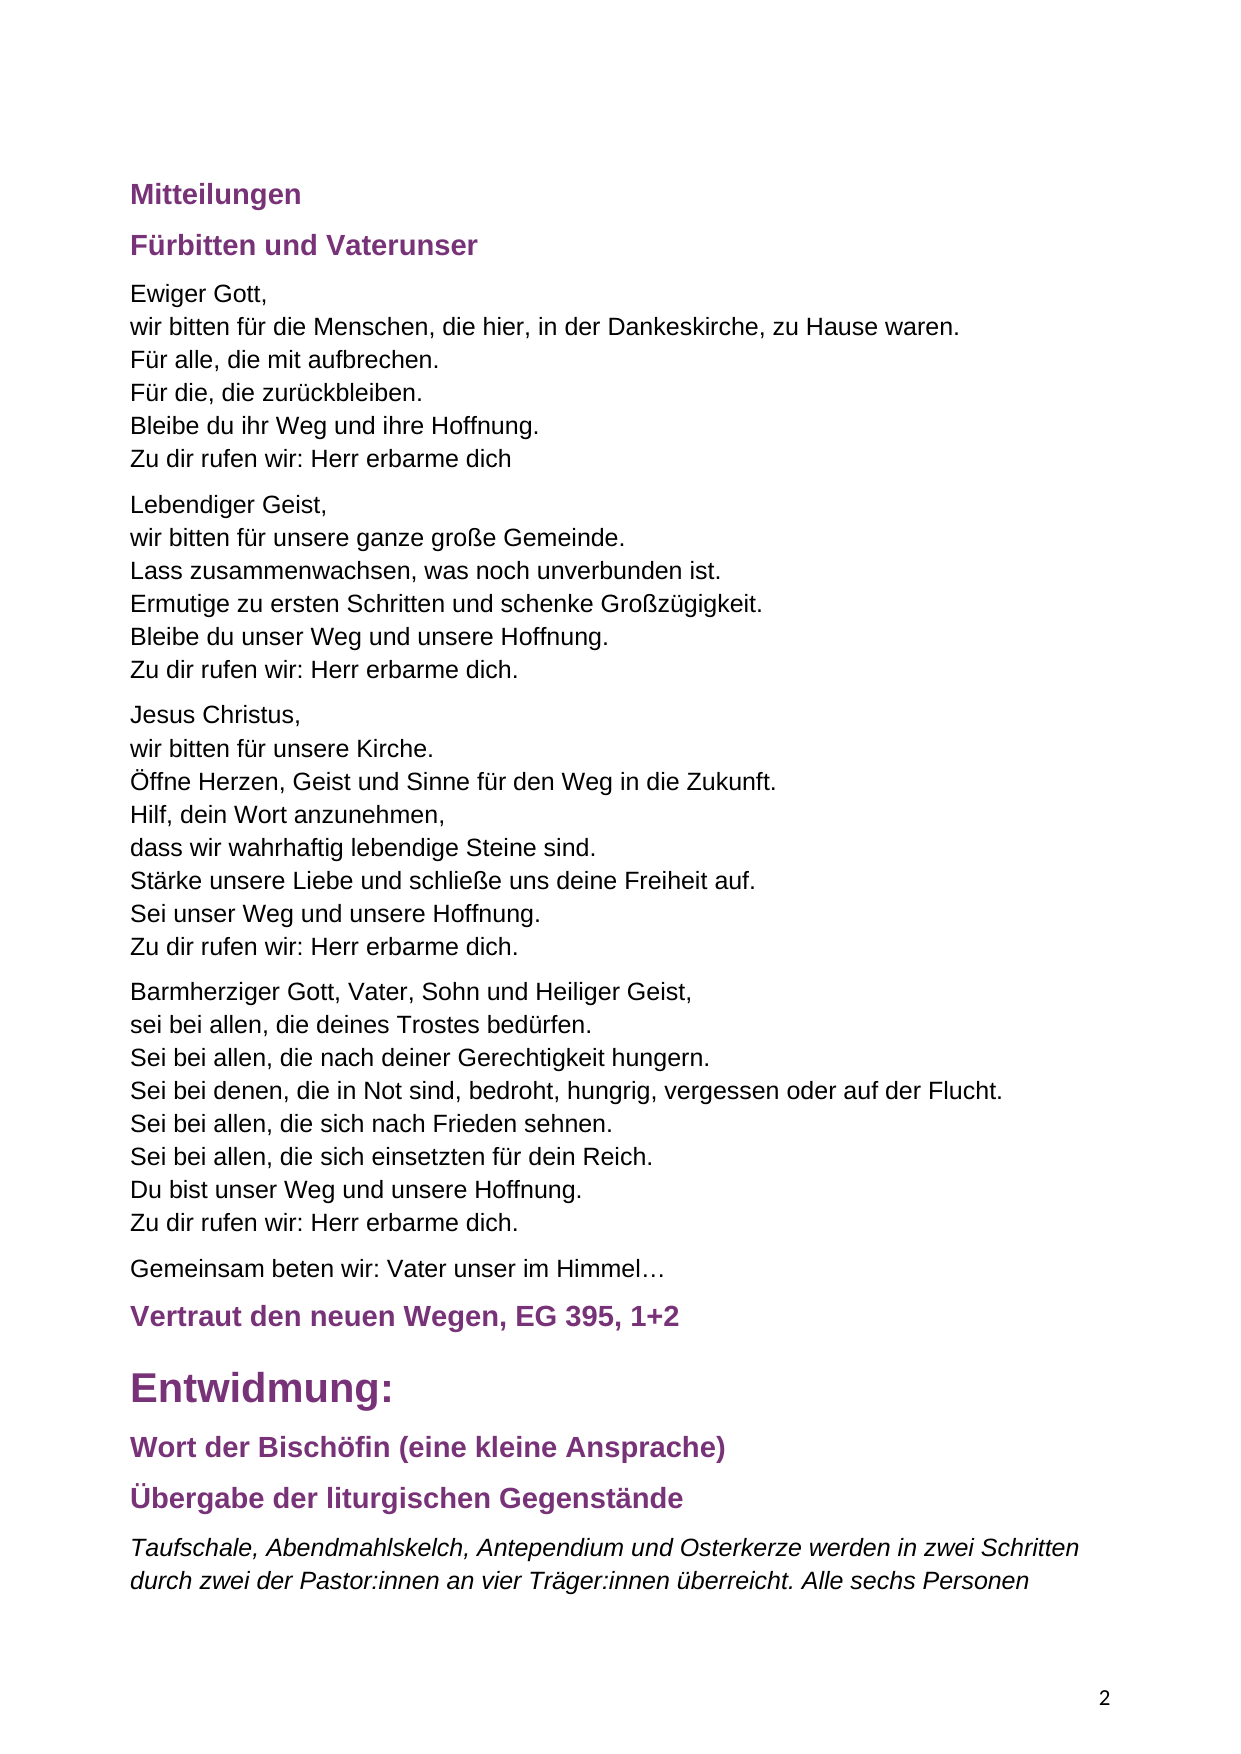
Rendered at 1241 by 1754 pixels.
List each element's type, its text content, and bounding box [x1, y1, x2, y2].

text Mitteilungen [130, 177, 1110, 211]
text Vertraut den neuen Wegen, EG 395, 1+2 [130, 1299, 1110, 1333]
text Gemeinsam beten wir: Vater unser im Himmel… [130, 1254, 1110, 1283]
text Wort der Bischöfin (eine kleine Ansprache) [130, 1431, 1110, 1464]
text Fürbitten und Vaterunser [130, 228, 1110, 262]
text Barmherziger Gott, Vater, Sohn und Heiliger Geist, sei bei allen, die deines Trostes bedürfen. Sei bei allen, die nach deiner Gerechtigkeit hungern. Sei bei denen, die in Not sind, bedroht, hungrig, vergessen oder auf der Flucht. Sei bei allen, die sich nach Frieden sehnen. Sei bei allen, die sich einsetzten für dein Reich. Du bist unser Weg und unsere Hoffnung. Zu dir rufen wir: Herr erbarme dich. [130, 977, 1110, 1237]
text Übergabe der liturgischen Gegenstände [130, 1482, 1110, 1515]
text Lebendiger Geist, wir bitten für unsere ganze große Gemeinde. Lass zusammenwachsen, was noch unverbunden ist. Ermutige zu ersten Schritten und schenke Großzügigkeit. Bleibe du unser Weg und unsere Hoffnung. Zu dir rufen wir: Herr erbarme dich. [130, 490, 1110, 684]
text Ewiger Gott, wir bitten für die Menschen, die hier, in der Dankeskirche, zu Hause waren. Für alle, die mit aufbrechen. Für die, die zurückbleiben. Bleibe du ihr Weg und ihre Hoffnung. Zu dir rufen wir: Herr erbarme dich [130, 279, 1110, 473]
text Jesus Christus, wir bitten für unsere Kirche. Öffne Herzen, Geist und Sinne für den Weg in die Zukunft. Hilf, dein Wort anzunehmen, dass wir wahrhaftig lebendige Steine sind. Stärke unsere Liebe und schließe uns deine Freiheit auf. Sei unser Weg und unsere Hoffnung. Zu dir rufen wir: Herr erbarme dich. [130, 701, 1110, 960]
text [130, 1533, 1110, 1594]
text Entwidmung: [130, 1363, 1110, 1411]
